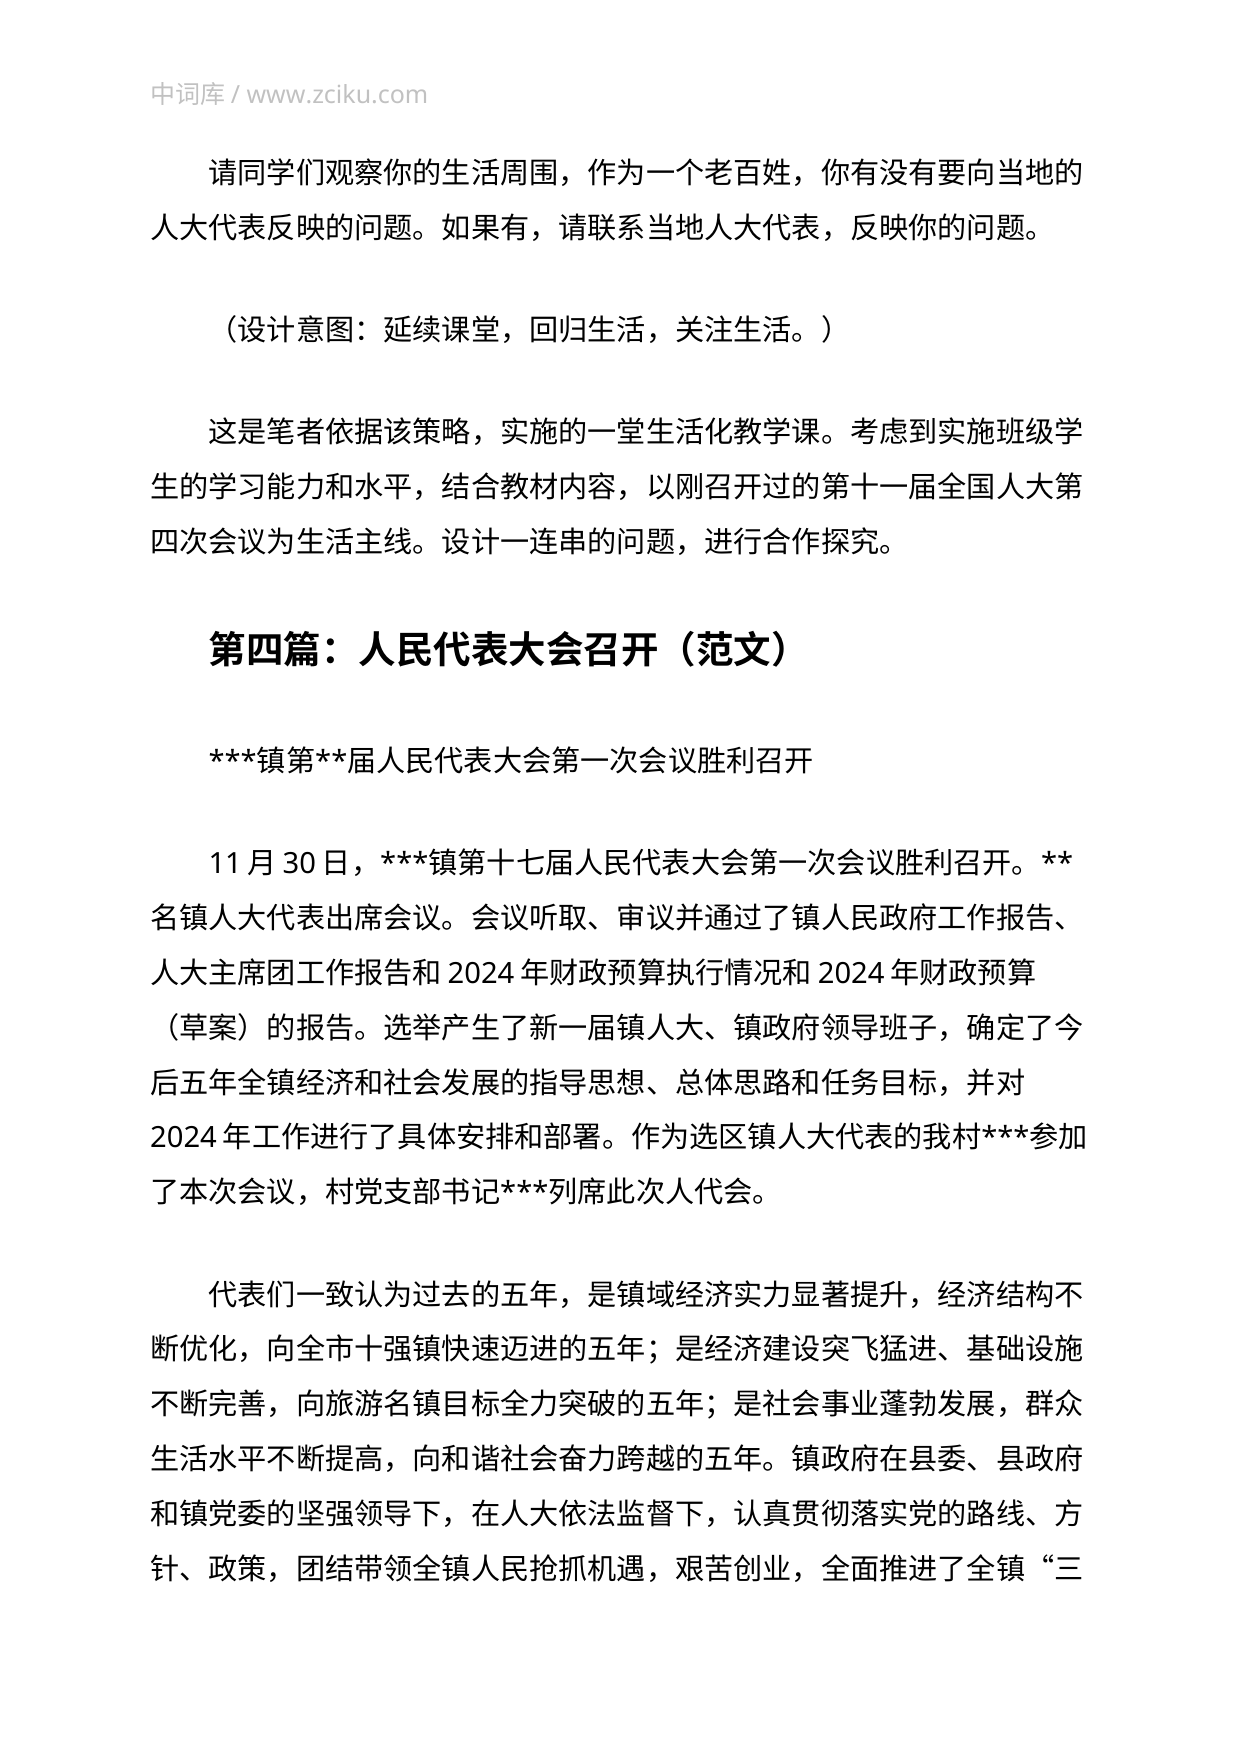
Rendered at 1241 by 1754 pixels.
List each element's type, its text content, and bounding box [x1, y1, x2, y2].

text （设计意图：延续课堂，回归生活，关注生活。） [150, 307, 1090, 349]
text ***镇第**届人民代表大会第一次会议胜利召开 [150, 737, 1090, 780]
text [150, 1271, 1090, 1588]
text 11月30日，***镇第十七届人民代表大会第一次会议胜利召开。**名镇人大代表出席会议。会议听取、审议并通过了镇人民政府工作报告、人大主席团工作报告和2024年财政预算执行情况和2024年财政预算（草案）的报告。选举产生了新一届镇人大、镇政府领导班子，确定了今后五年全镇经济和社会发展的指导思想、总体思路和任务目标，并对2024年工作进行了具体安排和部署。作为选区镇人大代表的我村***参加了本次会议，村党支部书记***列席此次人代会。 [150, 839, 1090, 1211]
text 这是笔者依据该策略，实施的一堂生活化教学课。考虑到实施班级学生的学习能力和水平，结合教材内容，以刚召开过的第十一届全国人大第四次会议为生活主线。设计一连串的问题，进行合作探究。 [150, 408, 1090, 561]
text 请同学们观察你的生活周围，作为一个老百姓，你有没有要向当地的人大代表反映的问题。如果有，请联系当地人大代表，反映你的问题。 [150, 150, 1090, 247]
text 第四篇：人民代表大会召开（范文） [150, 620, 1090, 674]
